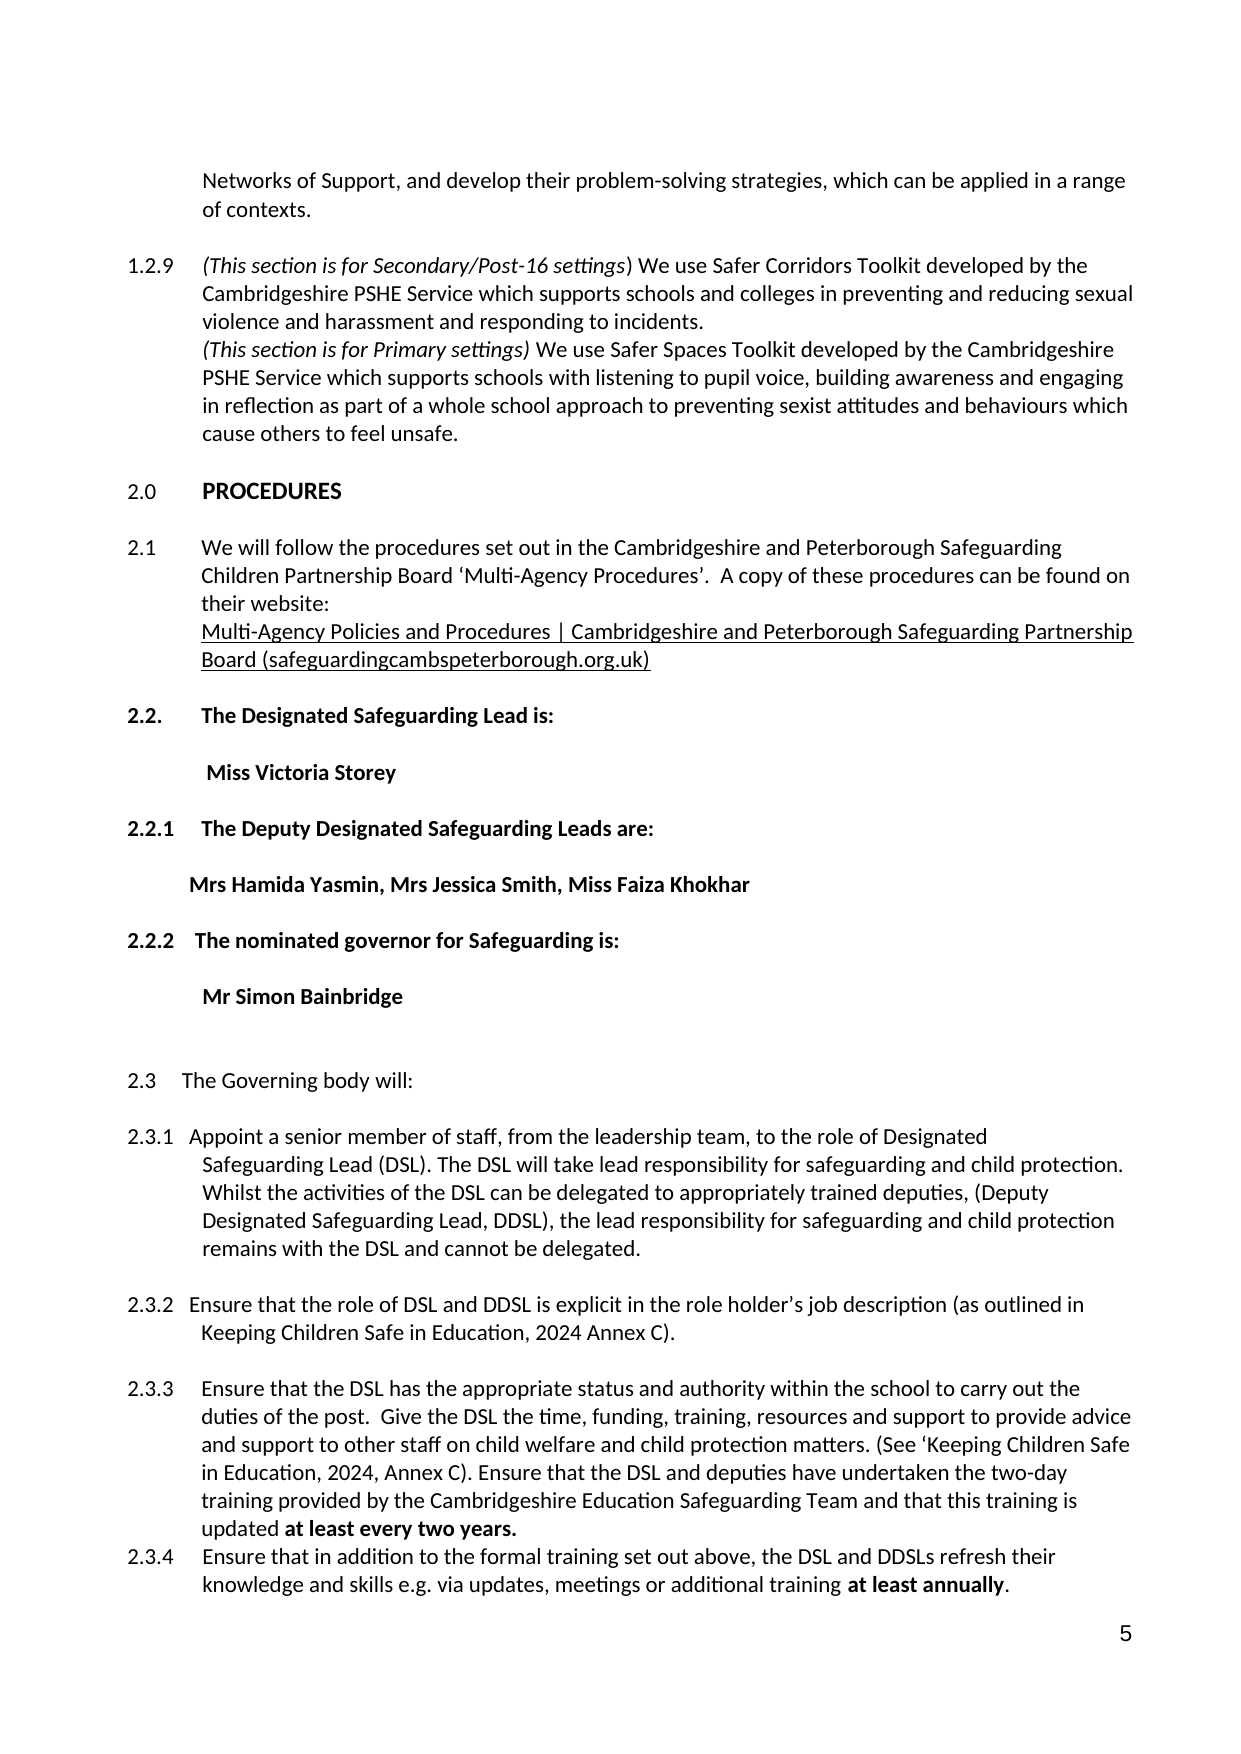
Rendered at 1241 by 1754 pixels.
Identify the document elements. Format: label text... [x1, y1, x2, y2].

text Miss Victoria Storey [127, 758, 1137, 786]
list We will follow the procedures set out in the Cambridgeshire and Peterborough Safeguarding Children Partnership Board ‘Multi-Agency Procedures’. A copy of these procedures can be found on their website: [127, 533, 1132, 617]
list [127, 167, 1137, 223]
text 2.0 PROCEDURES [127, 475, 1137, 505]
text 2.3.3 Ensure that the DSL has the appropriate status and authority within the school to carry out the duties of the post. Give the DSL the time, funding, training, resources and support to provide advice and support to other staff on child welfare and child protection matters. (See ‘Keeping Children Safe in Education, 2024, Annex C). Ensure that the DSL and deputies have undertaken the two-day training provided by the Cambridgeshire Education Safeguarding Team and that this training is updated at least every two years. [127, 1374, 1137, 1542]
text 2.2. The Designated Safeguarding Lead is: [127, 702, 1137, 729]
text 2.2.2 The nominated governor for Safeguarding is: [127, 926, 1137, 954]
text Mr Simon Bainbridge [127, 982, 1137, 1010]
text Mrs Hamida Yasmin, Mrs Jessica Smith, Miss Faiza Khokhar [127, 870, 1137, 898]
text Multi-Agency Policies and Procedures | Cambridgeshire and Peterborough Safeguarding Partnership Board (safeguardingcambspeterborough.org.uk) [201, 617, 1137, 673]
text (This section is for Primary settings) We use Safer Spaces Toolkit developed by the Cambridgeshire PSHE Service which supports schools with listening to pupil voice, building awareness and engaging in reflection as part of a whole school approach to preventing sexist attitudes and behaviours which cause others to feel unsafe. [127, 335, 1137, 447]
text 1.2.9 (This section is for Secondary/Post-16 settings) We use Safer Corridors Toolkit developed by the Cambridgeshire PSHE Service which supports schools and colleges in preventing and reducing sexual violence and harassment and responding to incidents. [127, 251, 1137, 335]
text 2.2.1 The Deputy Designated Safeguarding Leads are: [127, 814, 1137, 842]
text 2.3 The Governing body will: [127, 1066, 1137, 1094]
text 2.3.2 Ensure that the role of DSL and DDSL is explicit in the role holder’s job description (as outlined in Keeping Children Safe in Education, 2024 Annex C). [127, 1290, 1137, 1346]
list Ensure that in addition to the formal training set out above, the DSL and DDSLs refresh their knowledge and skills e.g. via updates, meetings or additional training at least annually. [127, 1542, 1137, 1598]
text 2.3.1 Appoint a senior member of staff, from the leadership team, to the role of Designated Safeguarding Lead (DSL). The DSL will take lead responsibility for safeguarding and child protection. Whilst the activities of the DSL can be delegated to appropriately trained deputies, (Deputy Designated Safeguarding Lead, DDSL), the lead responsibility for safeguarding and child protection remains with the DSL and cannot be delegated. [127, 1122, 1137, 1262]
